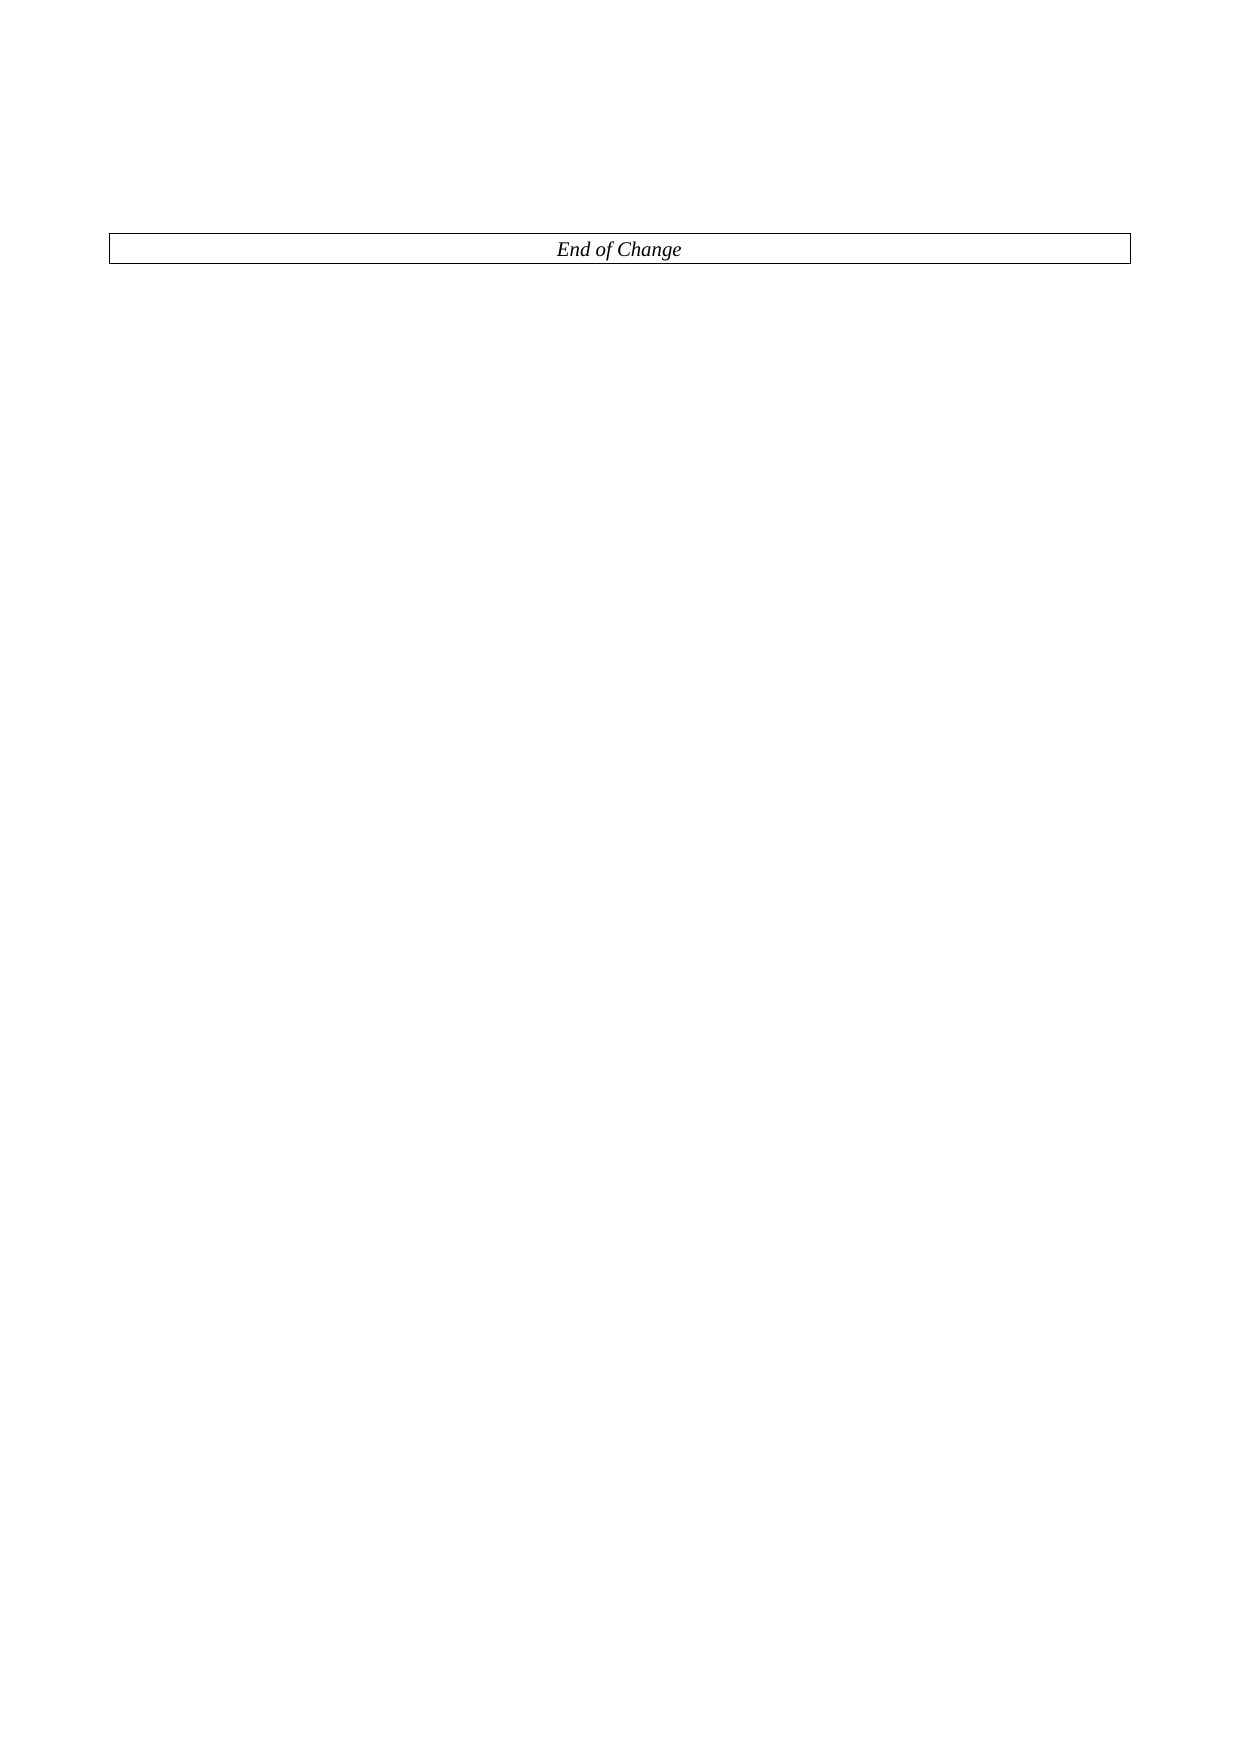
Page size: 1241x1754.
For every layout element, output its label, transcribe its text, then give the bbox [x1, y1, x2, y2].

text End of Change [110, 234, 1130, 263]
